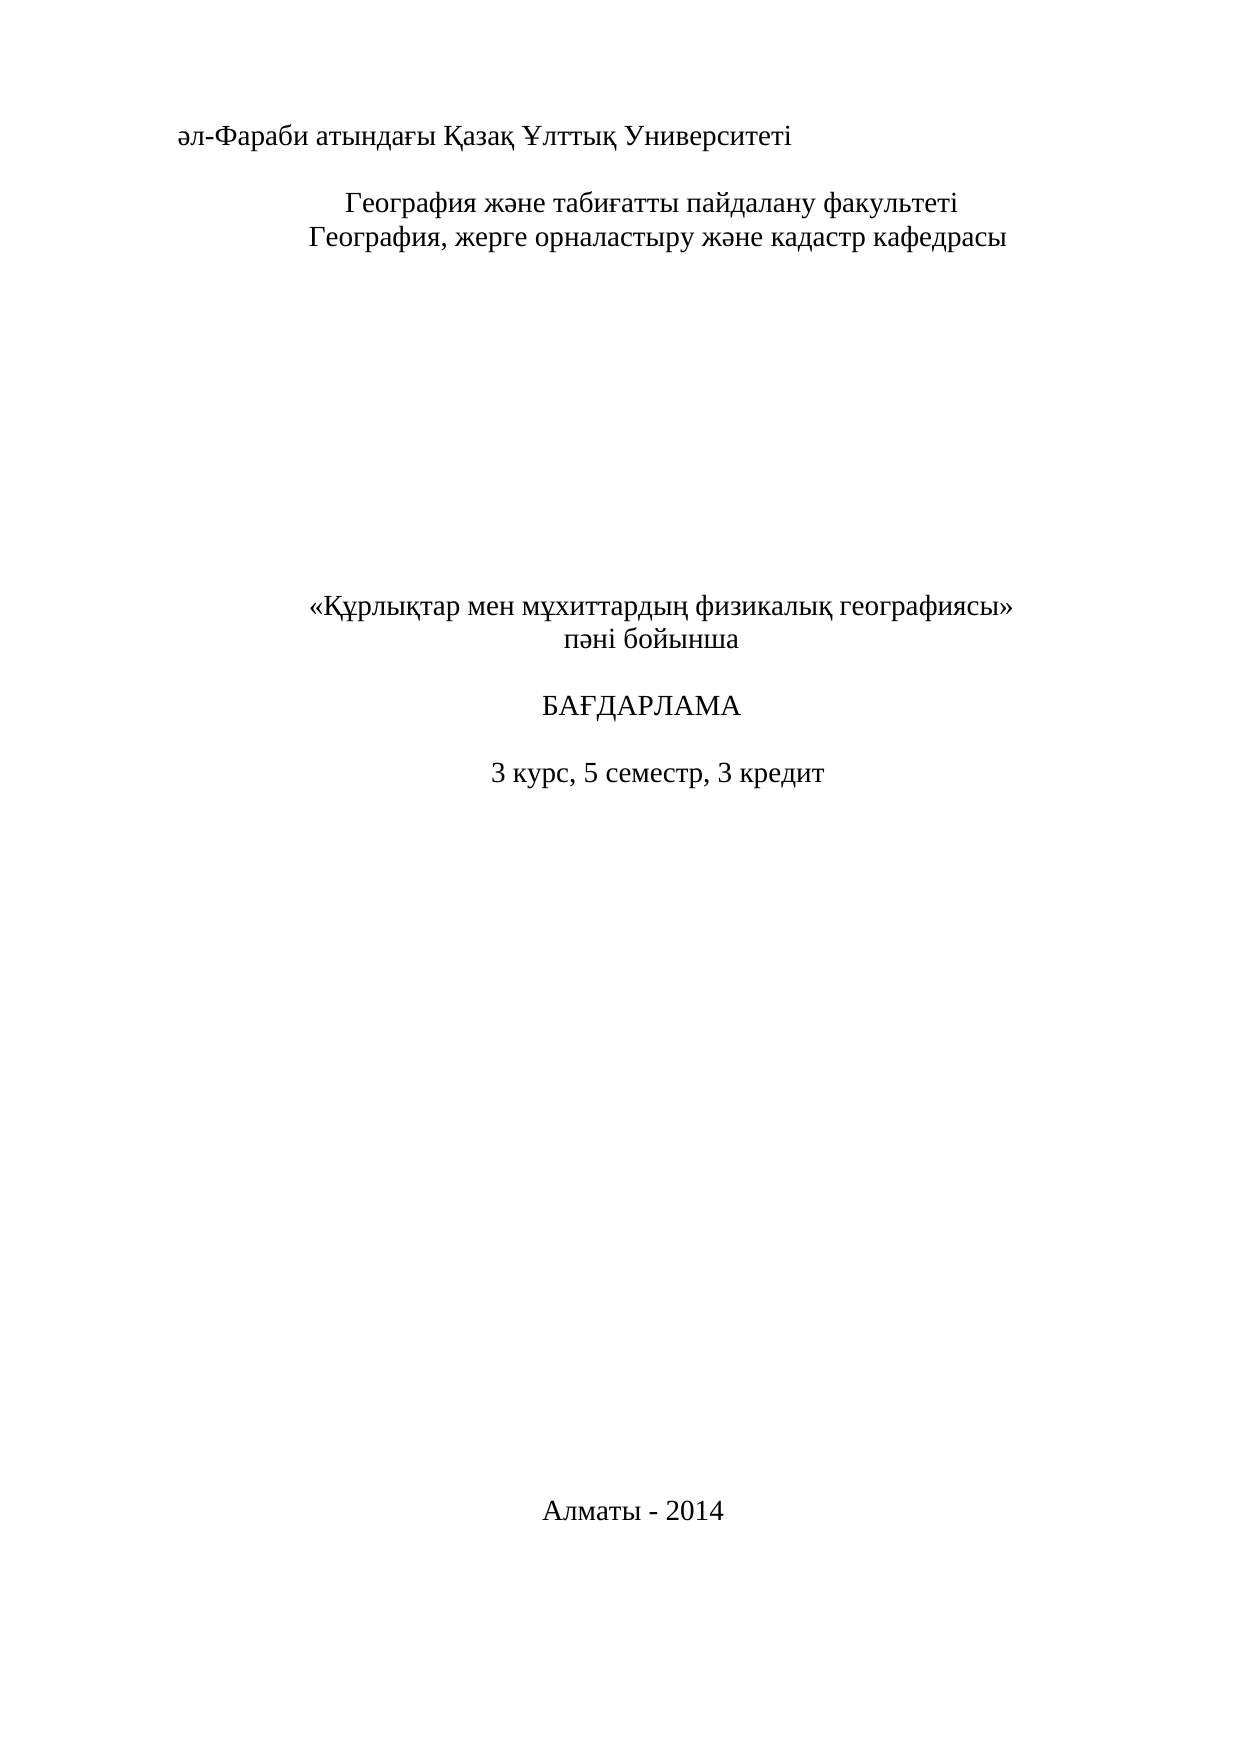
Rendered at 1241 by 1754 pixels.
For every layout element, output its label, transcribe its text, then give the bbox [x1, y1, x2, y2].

text Алматы - 2014 [177, 1493, 1152, 1527]
text География, жерге орналастыру және кадастр кафедрасы [177, 219, 1152, 252]
text География және табиғатты пайдалану факультеті [177, 185, 1152, 219]
text 3 курс, 5 семестр, 3 кредит [177, 755, 1152, 789]
text әл-Фараби атындағы Қазақ Ұлттық Университеті [177, 118, 1152, 152]
text БАҒДАРЛАМА [177, 688, 1152, 722]
text «Құрлықтар мен мұхиттардың физикалық географиясы» [177, 588, 1152, 621]
text пәні бойынша [177, 621, 1152, 655]
